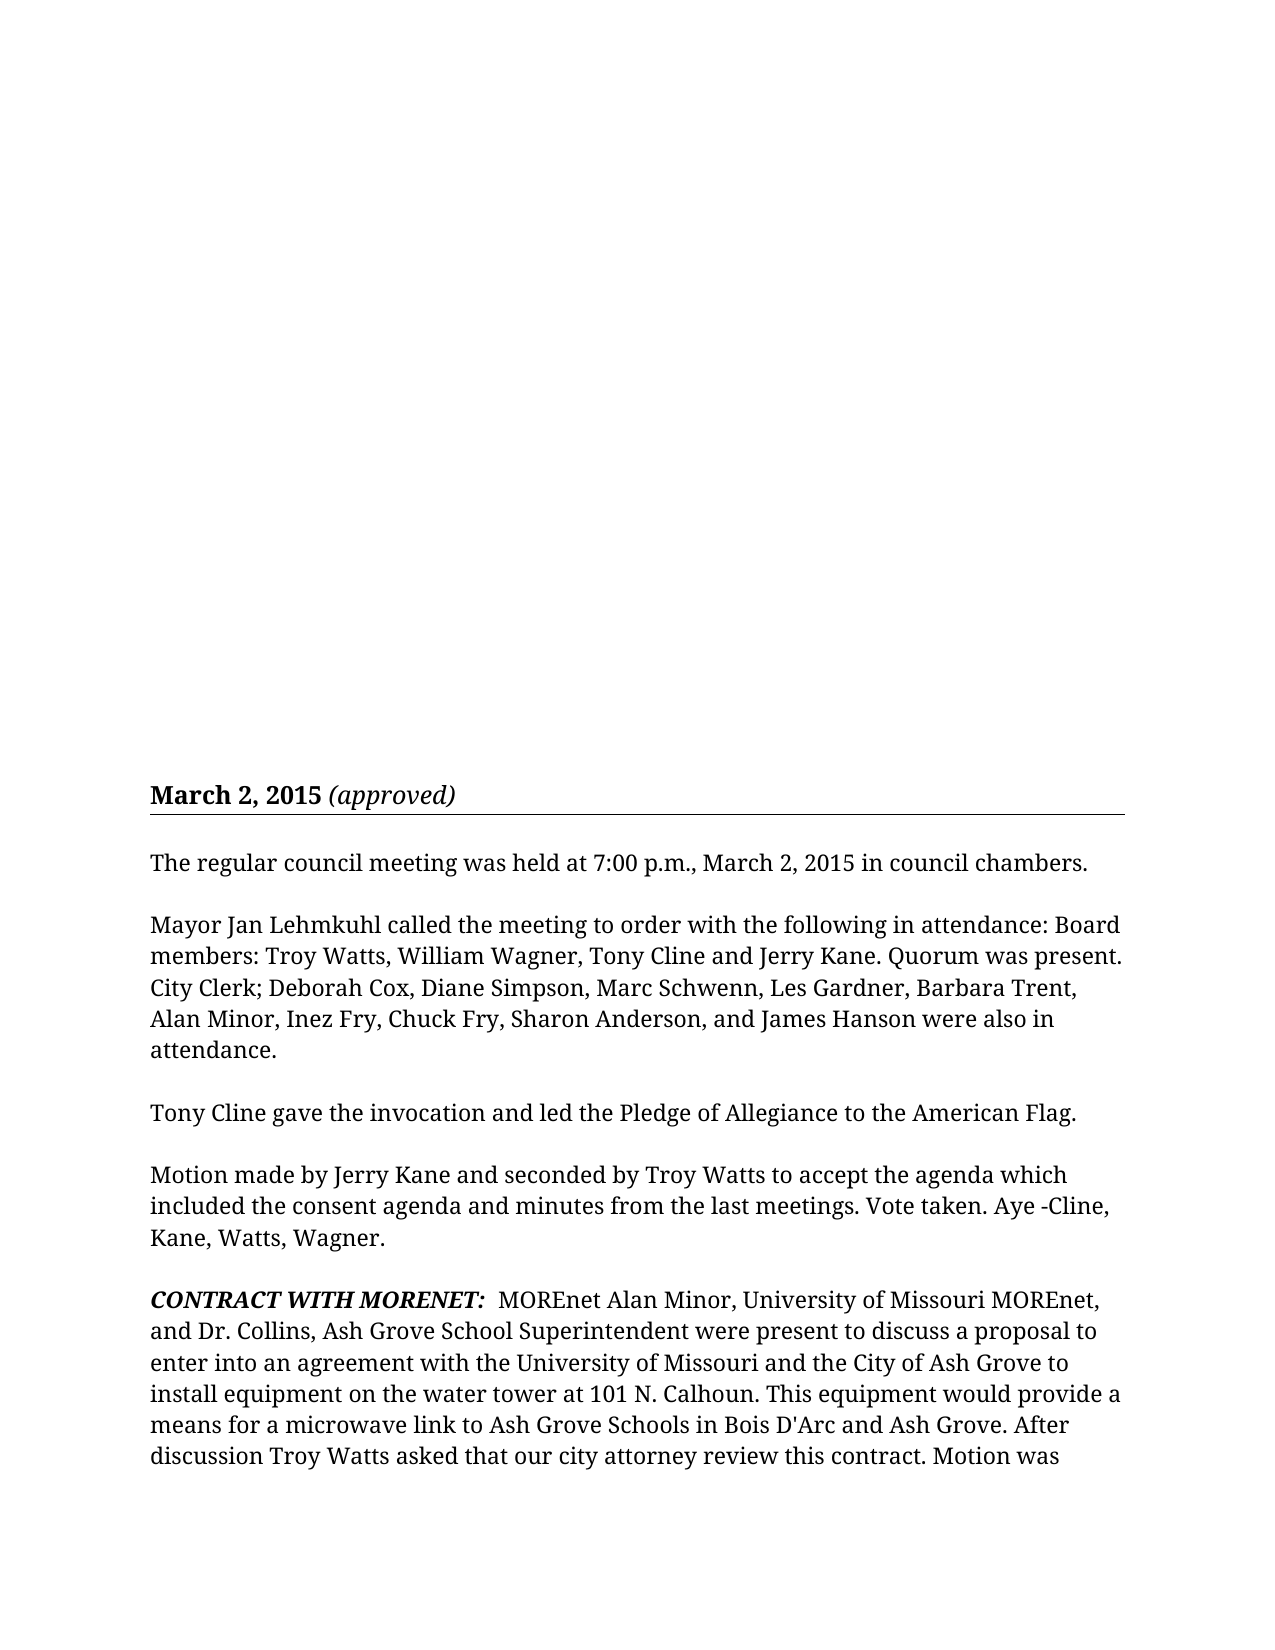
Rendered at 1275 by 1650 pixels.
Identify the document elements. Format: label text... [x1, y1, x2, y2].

text Motion made by Jerry Kane and seconded by Troy Watts to accept the agenda which included the consent agenda and minutes from the last meetings. Vote taken. Aye -Cline, Kane, Watts, Wagner. [150, 1159, 1125, 1253]
text Tony Cline gave the invocation and led the Pledge of Allegiance to the American Flag. [150, 1096, 1125, 1128]
text March 2, 2015 (approved) [150, 777, 1125, 814]
text The regular council meeting was held at 7:00 p.m., March 2, 2015 in council chambers. [150, 846, 1125, 878]
text Mayor Jan Lehmkuhl called the meeting to order with the following in attendance: Board members: Troy Watts, William Wagner, Tony Cline and Jerry Kane. Quorum was present. City Clerk; Deborah Cox, Diane Simpson, Marc Schwenn, Les Gardner, Barbara Trent, Alan Minor, Inez Fry, Chuck Fry, Sharon Anderson, and James Hanson were also in attendance. [150, 909, 1125, 1065]
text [150, 1284, 1125, 1471]
